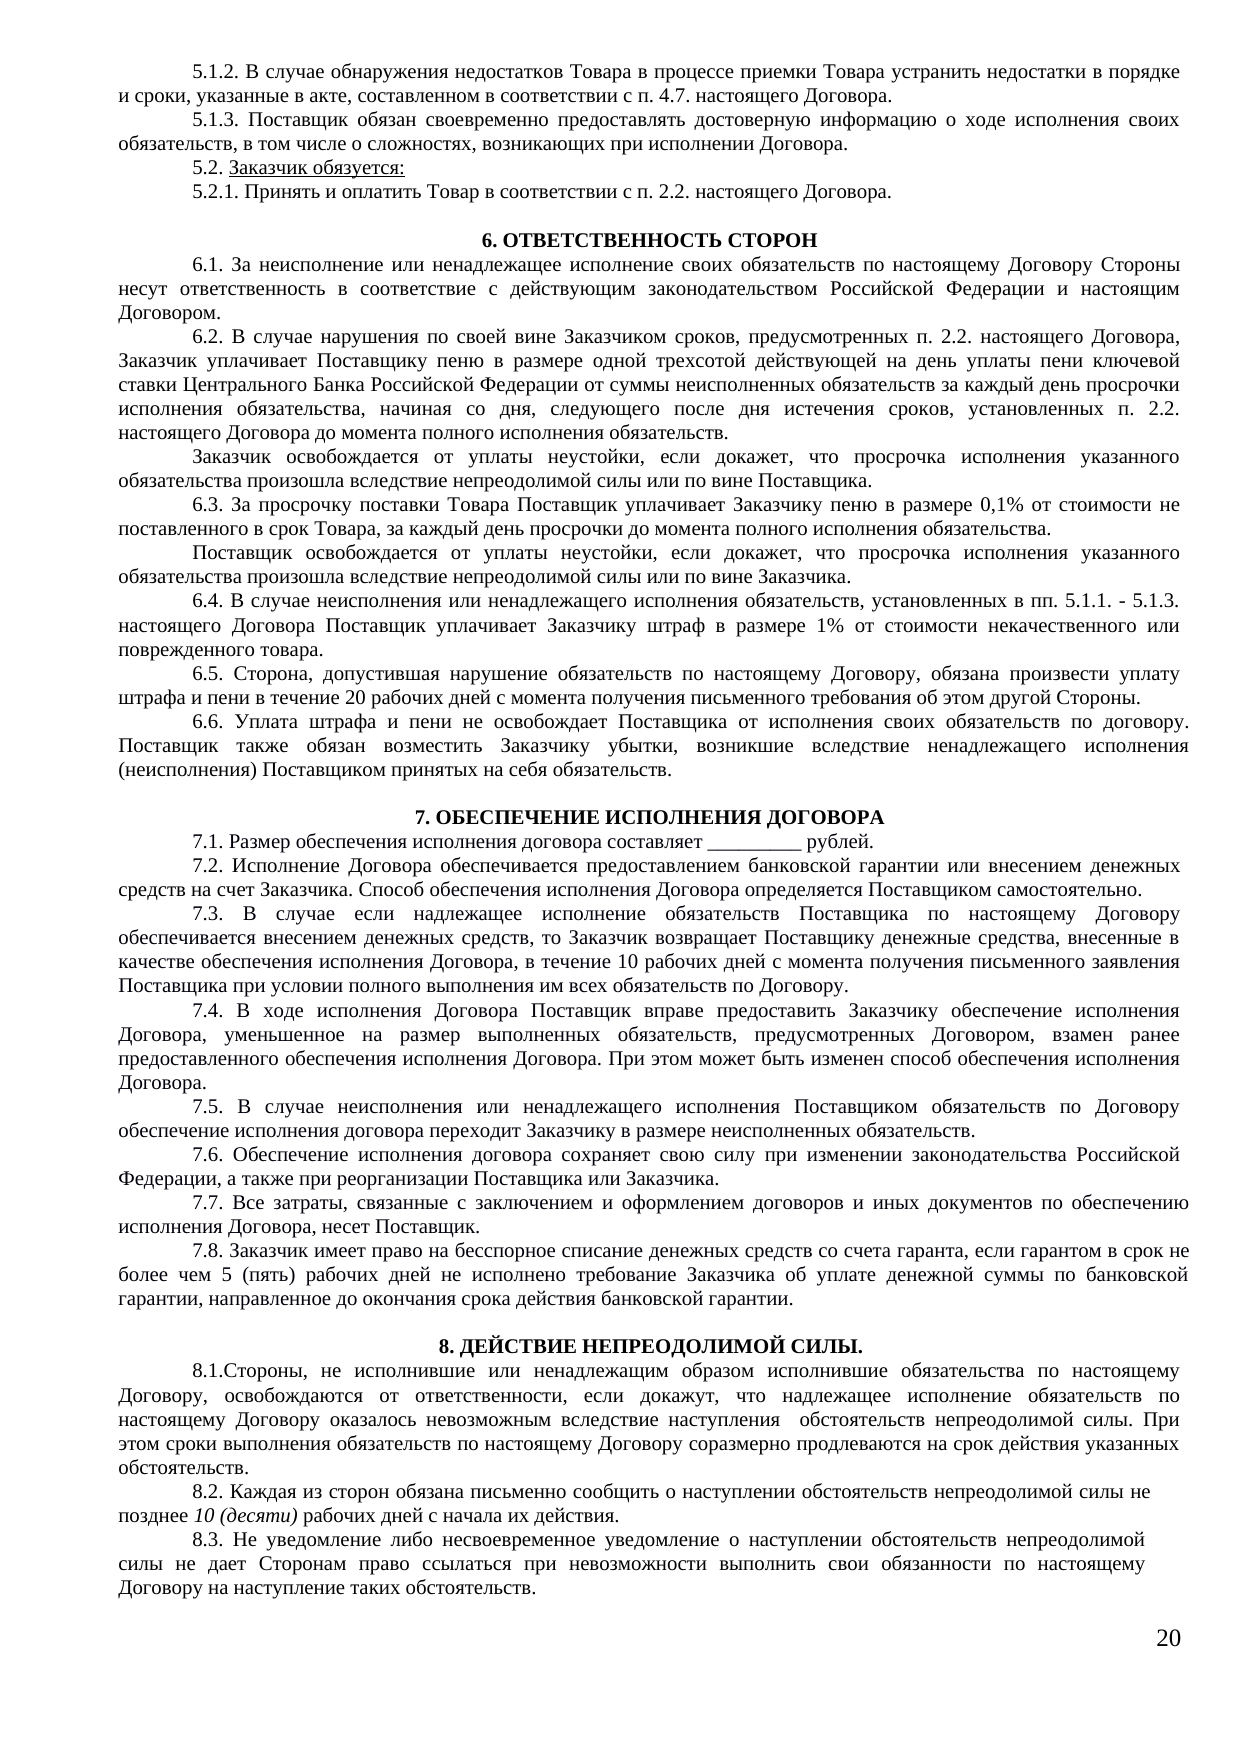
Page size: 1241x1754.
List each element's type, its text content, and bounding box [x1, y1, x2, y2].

text Заказчик освобождается от уплаты неустойки, если докажет, что просрочка исполнения указанного обязательства произошла вследствие непреодолимой силы или по вине Поставщика. [118, 444, 1181, 492]
text 6.5. Сторона, допустившая нарушение обязательств по настоящему Договору, обязана произвести уплату штрафа и пени в течение 20 рабочих дней с момента получения письменного требования об этом другой Стороны. [118, 661, 1181, 709]
text 7.4. В ходе исполнения Договора Поставщик вправе предоставить Заказчику обеспечение исполнения Договора, уменьшенное на размер выполненных обязательств, предусмотренных Договором, взамен ранее предоставленного обеспечения исполнения Договора. При этом может быть изменен способ обеспечения исполнения Договора. [118, 997, 1181, 1094]
text 6.3. За просрочку поставки Товара Поставщик уплачивает Заказчику пеню в размере 0,1% от стоимости не поставленного в срок Товара, за каждый день просрочки до момента полного исполнения обязательства. [118, 492, 1181, 540]
text 5.2.1. Принять и оплатить Товар в соответствии с п. 2.2. настоящего Договора. [118, 179, 1181, 203]
text 5.1.3. Поставщик обязан своевременно предоставлять достоверную информацию о ходе исполнения своих обязательств, в том числе о сложностях, возникающих при исполнении Договора. [118, 107, 1181, 155]
text 7.8. Заказчик имеет право на бесспорное списание денежных средств со счета гаранта, если гарантом в срок не более чем 5 (пять) рабочих дней не исполнено требование Заказчика об уплате денежной суммы по банковской гарантии, направленное до окончания срока действия банковской гарантии. [118, 1238, 1191, 1310]
text 6.4. В случае неисполнения или ненадлежащего исполнения обязательств, установленных в пп. 5.1.1. - 5.1.3. настоящего Договора Поставщик уплачивает Заказчику штраф в размере 1% от стоимости некачественного или поврежденного товара. [118, 588, 1181, 661]
text 8.3. Не уведомление либо несвоевременное уведомление о наступлении обстоятельств непреодолимой силы не дает Сторонам право ссылаться при невозможности выполнить свои обязанности по настоящему Договору на наступление таких обстоятельств. [118, 1527, 1146, 1599]
text 5.1.2. В случае обнаружения недостатков Товара в процессе приемки Товара устранить недостатки в порядке и сроки, указанные в акте, составленном в соответствии с п. 4.7. настоящего Договора. [118, 59, 1181, 107]
text 6.6. Уплата штрафа и пени не освобождает Поставщика от исполнения своих обязательств по договору. Поставщик также обязан возместить Заказчику убытки, возникшие вследствие ненадлежащего исполнения (неисполнения) Поставщиком принятых на себя обязательств. [118, 709, 1191, 781]
text 7.6. Обеспечение исполнения договора сохраняет свою силу при изменении законодательства Российской Федерации, а также при реорганизации Поставщика или Заказчика. [118, 1142, 1181, 1190]
text Поставщик освобождается от уплаты неустойки, если докажет, что просрочка исполнения указанного обязательства произошла вследствие непреодолимой силы или по вине Заказчика. [118, 540, 1181, 588]
text 6. ОТВЕТСТВЕННОСТЬ СТОРОН [118, 227, 1181, 252]
text 8.2. Каждая из сторон обязана письменно сообщить о наступлении обстоятельств непреодолимой силы не позднее 10 (десяти) рабочих дней с начала их действия. [118, 1479, 1152, 1527]
text 7.3. В случае если надлежащее исполнение обязательств Поставщика по настоящему Договору обеспечивается внесением денежных средств, то Заказчик возвращает Поставщику денежные средства, внесенные в качестве обеспечения исполнения Договора, в течение 10 рабочих дней с момента получения письменного заявления Поставщика при условии полного выполнения им всех обязательств по Договору. [118, 901, 1181, 997]
text 6.1. За неисполнение или ненадлежащее исполнение своих обязательств по настоящему Договору Стороны несут ответственность в соответствие с действующим законодательством Российской Федерации и настоящим Договором. [118, 252, 1181, 324]
text 7.5. В случае неисполнения или ненадлежащего исполнения Поставщиком обязательств по Договору обеспечение исполнения договора переходит Заказчику в размере неисполненных обязательств. [118, 1094, 1181, 1142]
text 7.7. Все затраты, связанные с заключением и оформлением договоров и иных документов по обеспечению исполнения Договора, несет Поставщик. [118, 1190, 1191, 1238]
text 6.2. В случае нарушения по своей вине Заказчиком сроков, предусмотренных п. 2.2. настоящего Договора, Заказчик уплачивает Поставщику пеню в размере одной трехсотой действующей на день уплаты пени ключевой ставки Центрального Банка Российской Федерации от суммы неисполненных обязательств за каждый день просрочки исполнения обязательства, начиная со дня, следующего после дня истечения сроков, установленных п. 2.2. настоящего Договора до момента полного исполнения обязательств. [118, 324, 1181, 444]
text 5.2. Заказчик обязуется: [118, 155, 1181, 179]
text 7.2. Исполнение Договора обеспечивается предоставлением банковской гарантии или внесением денежных средств на счет Заказчика. Способ обеспечения исполнения Договора определяется Поставщиком самостоятельно. [118, 853, 1181, 901]
text 7.1. Размер обеспечения исполнения договора составляет _________ рублей. [118, 829, 1181, 853]
text 8.1.Стороны, не исполнившие или ненадлежащим образом исполнившие обязательства по настоящему Договору, освобождаются от ответственности, если докажут, что надлежащее исполнение обязательств по настоящему Договору оказалось невозможным вследствие наступления обстоятельств непреодолимой силы. При этом сроки выполнения обязательств по настоящему Договору соразмерно продлеваются на срок действия указанных обстоятельств. [118, 1358, 1181, 1479]
text 8. ДЕЙСТВИЕ НЕПРЕОДОЛИМОЙ СИЛЫ. [156, 1334, 1146, 1358]
text 7. ОБЕСПЕЧЕНИЕ ИСПОЛНЕНИЯ ДОГОВОРА [118, 805, 1181, 829]
